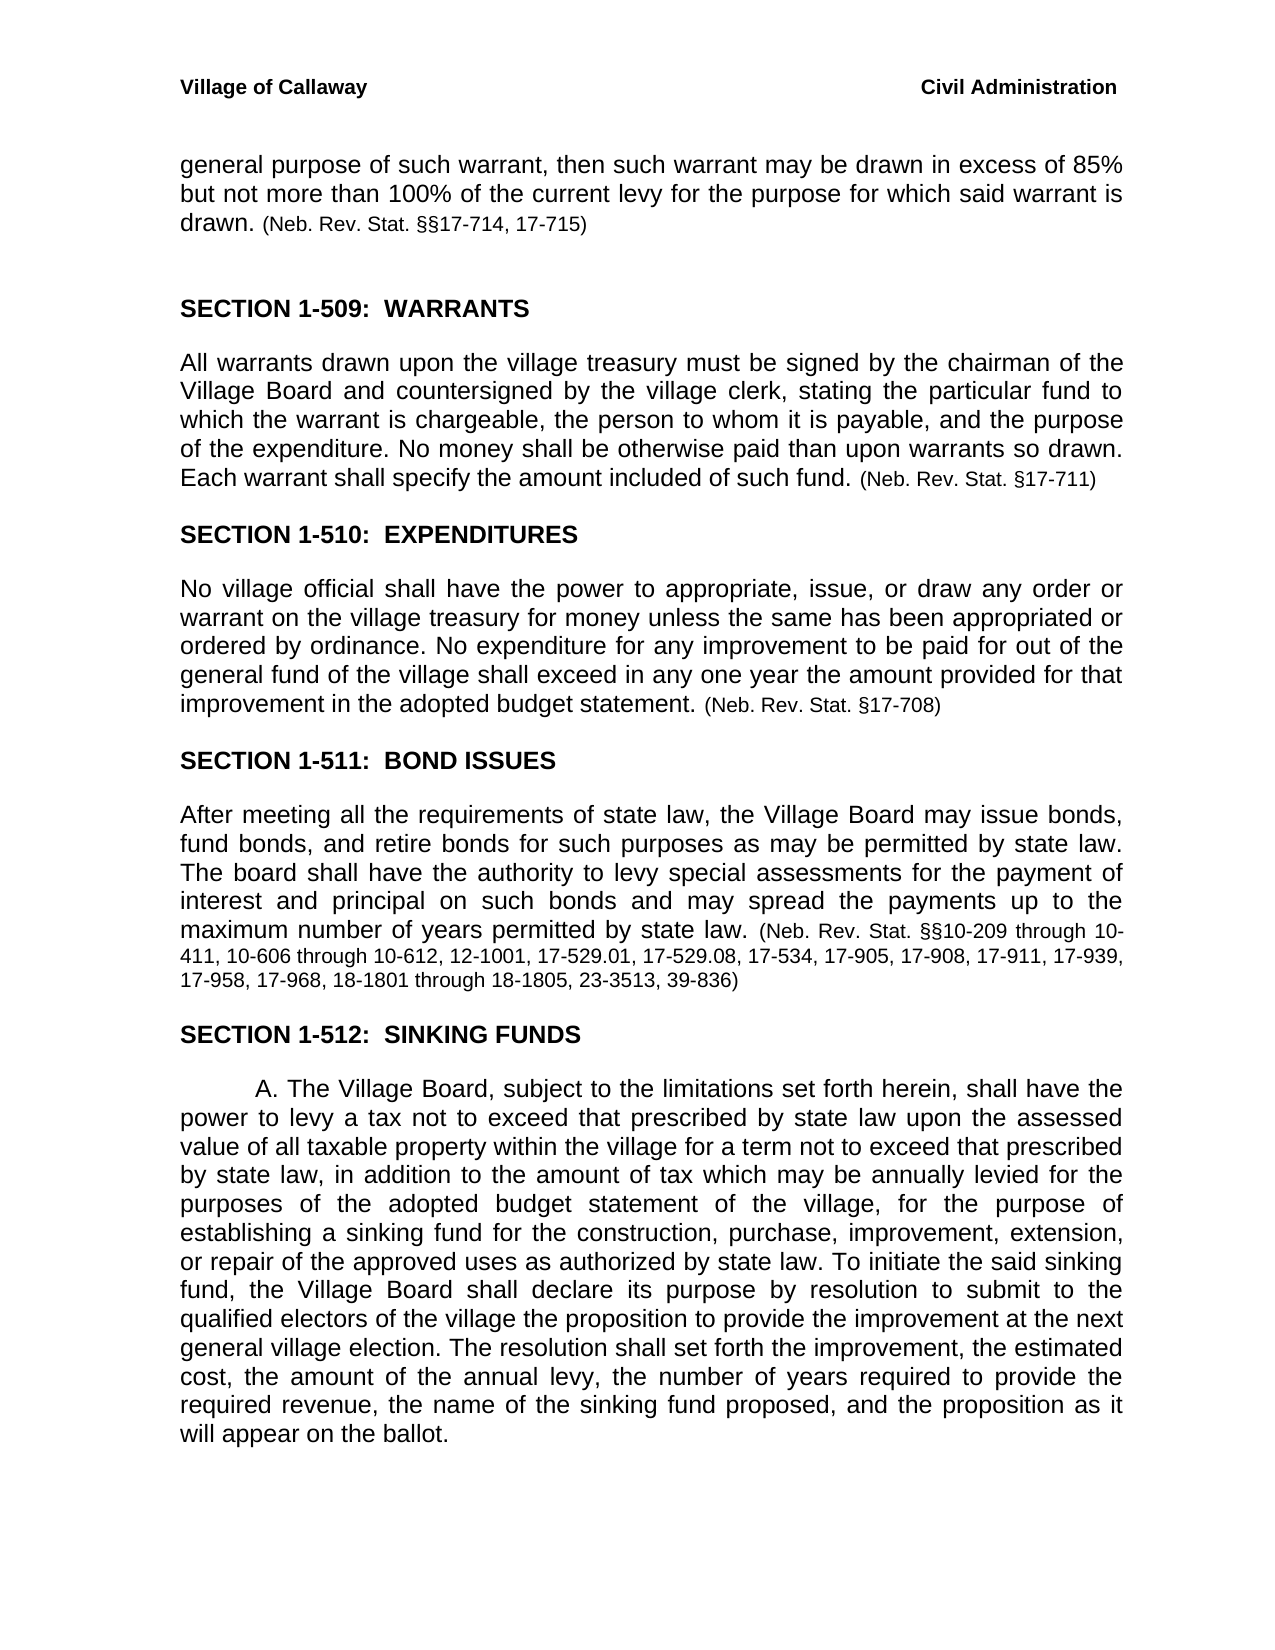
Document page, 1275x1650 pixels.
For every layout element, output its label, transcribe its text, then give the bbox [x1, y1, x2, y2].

text After meeting all the requirements of state law, the Village Board may issue bonds, fund bonds, and retire bonds for such purposes as may be permitted by state law. The board shall have the authority to levy special assessments for the payment of interest and principal on such bonds and may spread the payments up to the maximum number of years permitted by state law. (Neb. Rev. Stat. §§10-209 through 10-411, 10-606 through 10-612, 12-1001, 17-529.01, 17-529.08, 17-534, 17-905, 17-908, 17-911, 17-939, 17-958, 17-968, 18-1801 through 18-1805, 23-3513, 39-836) [180, 800, 1125, 992]
subtitle SECTION 1-512: SINKING FUNDS [180, 1020, 1125, 1049]
subtitle SECTION 1-510: EXPENDITURES [180, 520, 1125, 549]
text No village official shall have the power to appropriate, issue, or draw any order or warrant on the village treasury for money unless the same has been appropriated or ordered by ordinance. No expenditure for any improvement to be paid for out of the general fund of the village shall exceed in any one year the amount provided for that improvement in the adopted budget statement. (Neb. Rev. Stat. §17-708) [180, 574, 1125, 717]
text All warrants drawn upon the village treasury must be signed by the chairman of the Village Board and countersigned by the village clerk, stating the particular fund to which the warrant is chargeable, the person to whom it is payable, and the purpose of the expenditure. No money shall be otherwise paid than upon warrants so drawn. Each warrant shall specify the amount included of such fund. (Neb. Rev. Stat. §17-711) [180, 347, 1125, 491]
subtitle SECTION 1-509: WARRANTS [180, 294, 1125, 322]
subtitle SECTION 1-511: BOND ISSUES [180, 746, 1125, 775]
text A. The Village Board, subject to the limitations set forth herein, shall have the power to levy a tax not to exceed that prescribed by state law upon the assessed value of all taxable property within the village for a term not to exceed that prescribed by state law, in addition to the amount of tax which may be annually levied for the purposes of the adopted budget statement of the village, for the purpose of establishing a sinking fund for the construction, purchase, improvement, extension, or repair of the approved uses as authorized by state law. To initiate the said sinking fund, the Village Board shall declare its purpose by resolution to submit to the qualified electors of the village the proposition to provide the improvement at the next general village election. The resolution shall set forth the improvement, the estimated cost, the amount of the annual levy, the number of years required to provide the required revenue, the name of the sinking fund proposed, and the proposition as it will appear on the ballot. [180, 1074, 1125, 1448]
